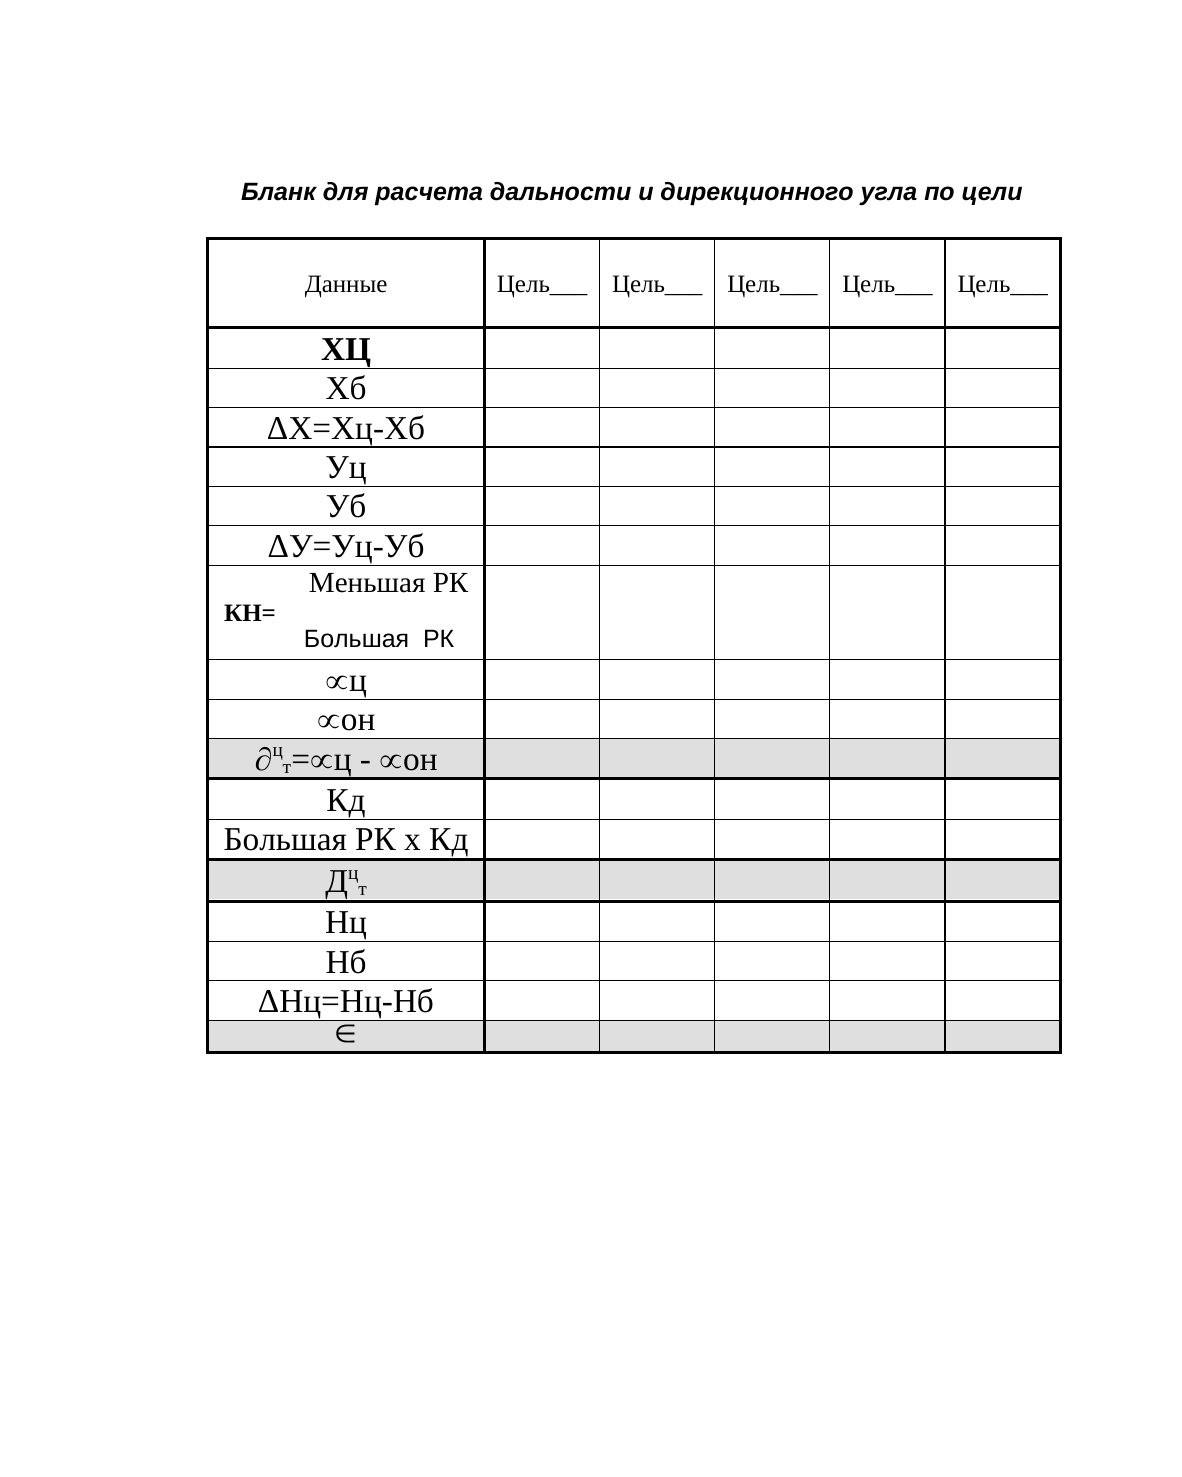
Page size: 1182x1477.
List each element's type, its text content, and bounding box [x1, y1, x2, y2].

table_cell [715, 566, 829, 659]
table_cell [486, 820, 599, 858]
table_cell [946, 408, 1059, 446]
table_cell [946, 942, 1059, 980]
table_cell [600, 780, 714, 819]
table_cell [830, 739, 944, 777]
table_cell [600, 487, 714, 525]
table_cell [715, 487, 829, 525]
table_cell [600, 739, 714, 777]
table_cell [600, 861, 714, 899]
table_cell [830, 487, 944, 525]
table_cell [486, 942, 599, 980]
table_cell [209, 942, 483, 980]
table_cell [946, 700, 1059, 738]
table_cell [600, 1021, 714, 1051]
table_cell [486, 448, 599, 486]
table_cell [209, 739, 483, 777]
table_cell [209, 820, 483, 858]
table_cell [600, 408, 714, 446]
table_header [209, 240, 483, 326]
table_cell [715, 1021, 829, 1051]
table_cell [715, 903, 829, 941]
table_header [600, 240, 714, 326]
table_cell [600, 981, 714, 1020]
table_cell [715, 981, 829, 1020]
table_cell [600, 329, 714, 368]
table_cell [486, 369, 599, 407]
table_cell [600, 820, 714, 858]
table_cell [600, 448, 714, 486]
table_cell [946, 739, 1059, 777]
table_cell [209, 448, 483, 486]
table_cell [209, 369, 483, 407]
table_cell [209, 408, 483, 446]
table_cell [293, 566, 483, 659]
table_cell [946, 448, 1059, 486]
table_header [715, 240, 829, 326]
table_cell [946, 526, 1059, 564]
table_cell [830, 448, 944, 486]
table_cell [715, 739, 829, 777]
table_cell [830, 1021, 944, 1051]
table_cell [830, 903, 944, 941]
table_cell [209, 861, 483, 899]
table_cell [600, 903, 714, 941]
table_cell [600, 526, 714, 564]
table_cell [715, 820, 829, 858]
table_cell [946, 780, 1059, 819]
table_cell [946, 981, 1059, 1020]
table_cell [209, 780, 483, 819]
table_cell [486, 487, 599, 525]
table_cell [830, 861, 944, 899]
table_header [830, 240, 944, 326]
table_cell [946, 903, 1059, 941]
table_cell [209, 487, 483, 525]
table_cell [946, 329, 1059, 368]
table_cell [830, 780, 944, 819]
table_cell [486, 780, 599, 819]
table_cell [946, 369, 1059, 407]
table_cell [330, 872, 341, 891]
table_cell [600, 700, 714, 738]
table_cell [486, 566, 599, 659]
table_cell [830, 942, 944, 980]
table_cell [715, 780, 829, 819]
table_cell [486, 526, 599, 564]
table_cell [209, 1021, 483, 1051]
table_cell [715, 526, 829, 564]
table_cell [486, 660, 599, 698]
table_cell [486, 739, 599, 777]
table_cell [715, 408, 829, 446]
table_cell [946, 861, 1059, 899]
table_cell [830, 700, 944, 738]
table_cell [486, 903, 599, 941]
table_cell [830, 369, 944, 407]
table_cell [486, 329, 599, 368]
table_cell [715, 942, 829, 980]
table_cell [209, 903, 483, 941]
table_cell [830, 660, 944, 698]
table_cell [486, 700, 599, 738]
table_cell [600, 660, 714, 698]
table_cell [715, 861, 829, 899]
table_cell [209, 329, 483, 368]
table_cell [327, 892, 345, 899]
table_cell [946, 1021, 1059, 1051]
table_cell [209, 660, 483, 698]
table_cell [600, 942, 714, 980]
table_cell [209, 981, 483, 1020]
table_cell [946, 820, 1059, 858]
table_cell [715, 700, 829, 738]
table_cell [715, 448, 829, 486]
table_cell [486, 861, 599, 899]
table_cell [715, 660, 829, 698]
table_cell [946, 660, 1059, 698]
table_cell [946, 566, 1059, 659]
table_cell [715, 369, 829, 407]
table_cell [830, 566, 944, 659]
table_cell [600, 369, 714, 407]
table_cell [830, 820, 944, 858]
subtitle Бланк для расчета дальности и дирекционного угла по цели [218, 177, 1045, 206]
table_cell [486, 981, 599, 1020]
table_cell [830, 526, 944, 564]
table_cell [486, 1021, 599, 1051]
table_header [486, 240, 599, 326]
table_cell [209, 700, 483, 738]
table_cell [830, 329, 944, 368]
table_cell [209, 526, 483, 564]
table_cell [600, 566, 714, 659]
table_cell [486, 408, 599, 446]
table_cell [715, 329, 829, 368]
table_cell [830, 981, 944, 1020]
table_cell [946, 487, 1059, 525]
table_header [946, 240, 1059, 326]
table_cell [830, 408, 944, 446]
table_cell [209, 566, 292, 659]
